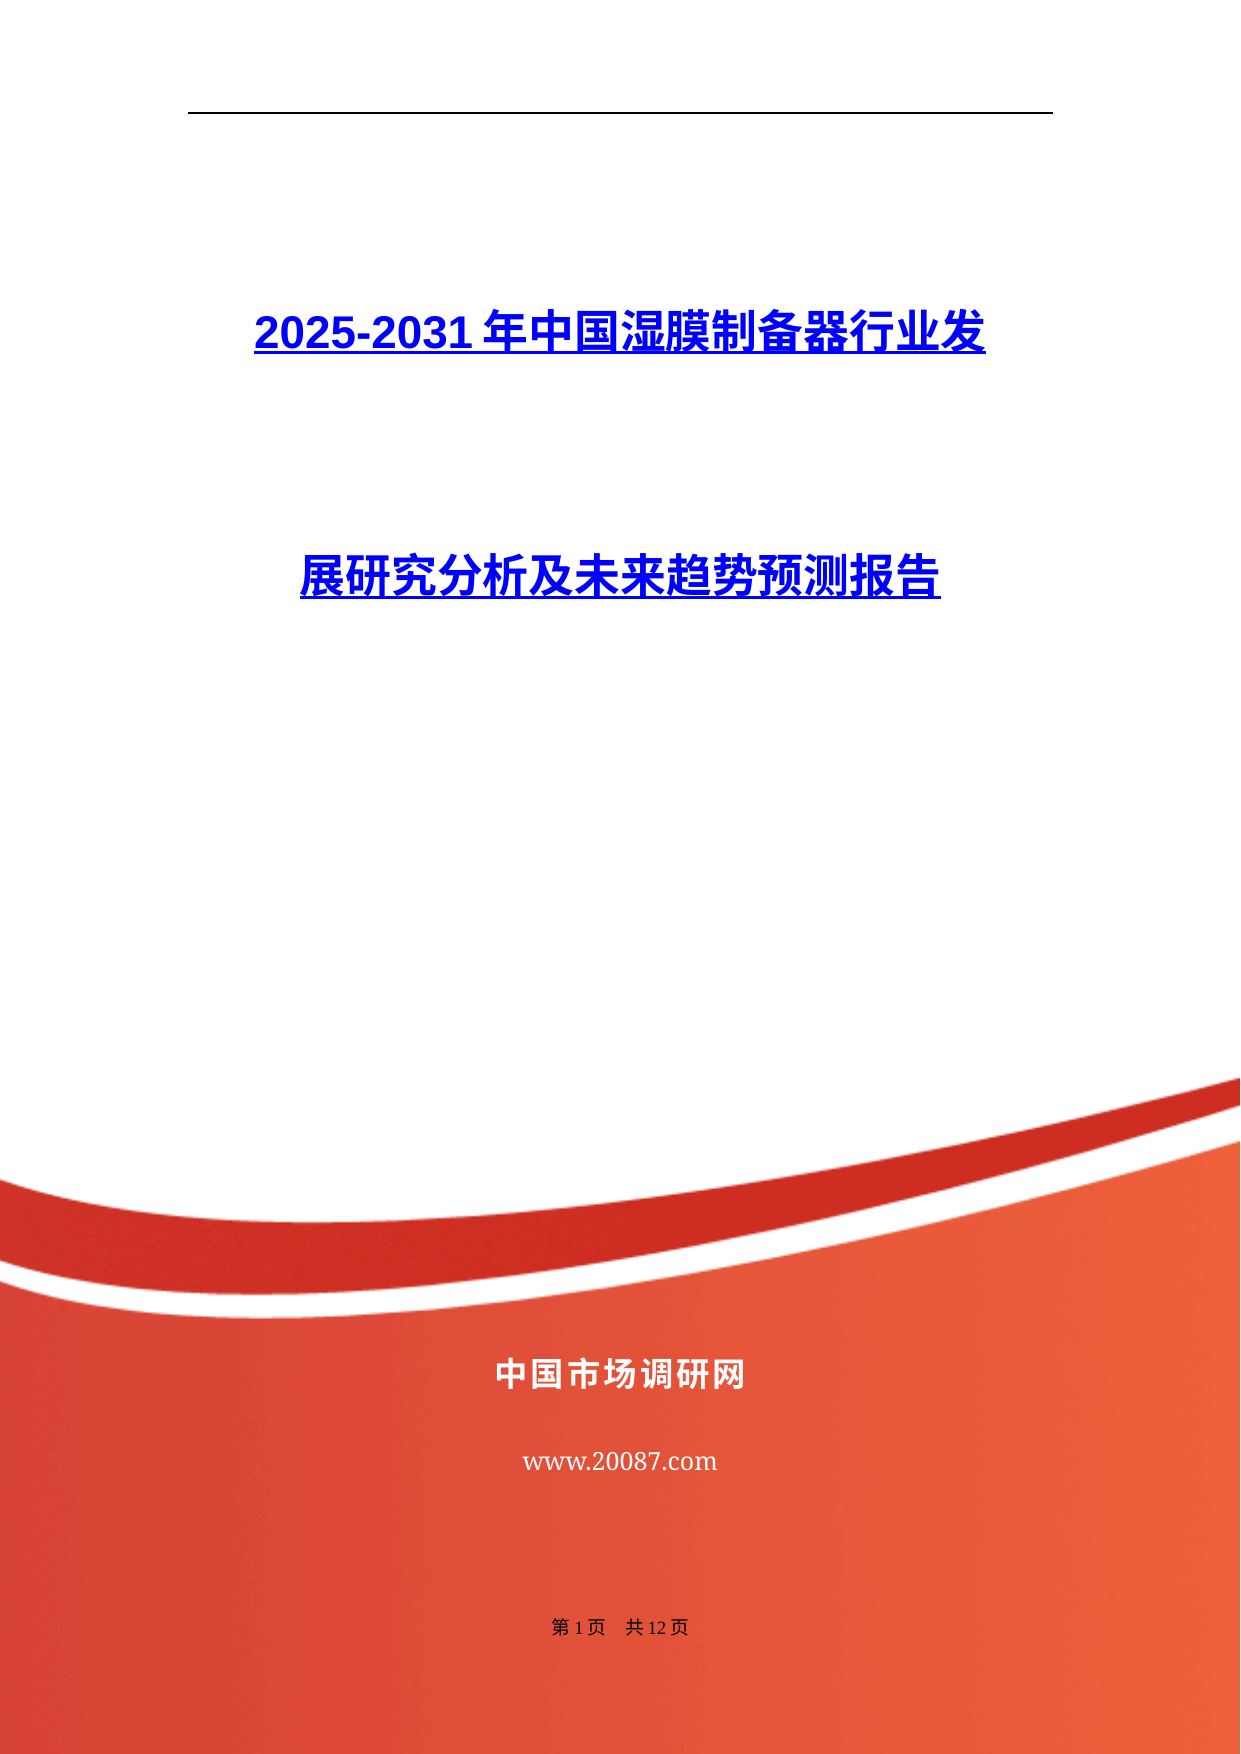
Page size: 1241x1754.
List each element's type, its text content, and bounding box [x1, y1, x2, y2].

picture [0, 1006, 1241, 1754]
table_header 2025-2031年中国湿膜制备器行业发展研究分析及未来趋势预测报告 [188, 207, 1053, 773]
text www.20087.com [187, 1428, 1053, 1493]
subtitle 中国市场调研网 [187, 1339, 1053, 1404]
